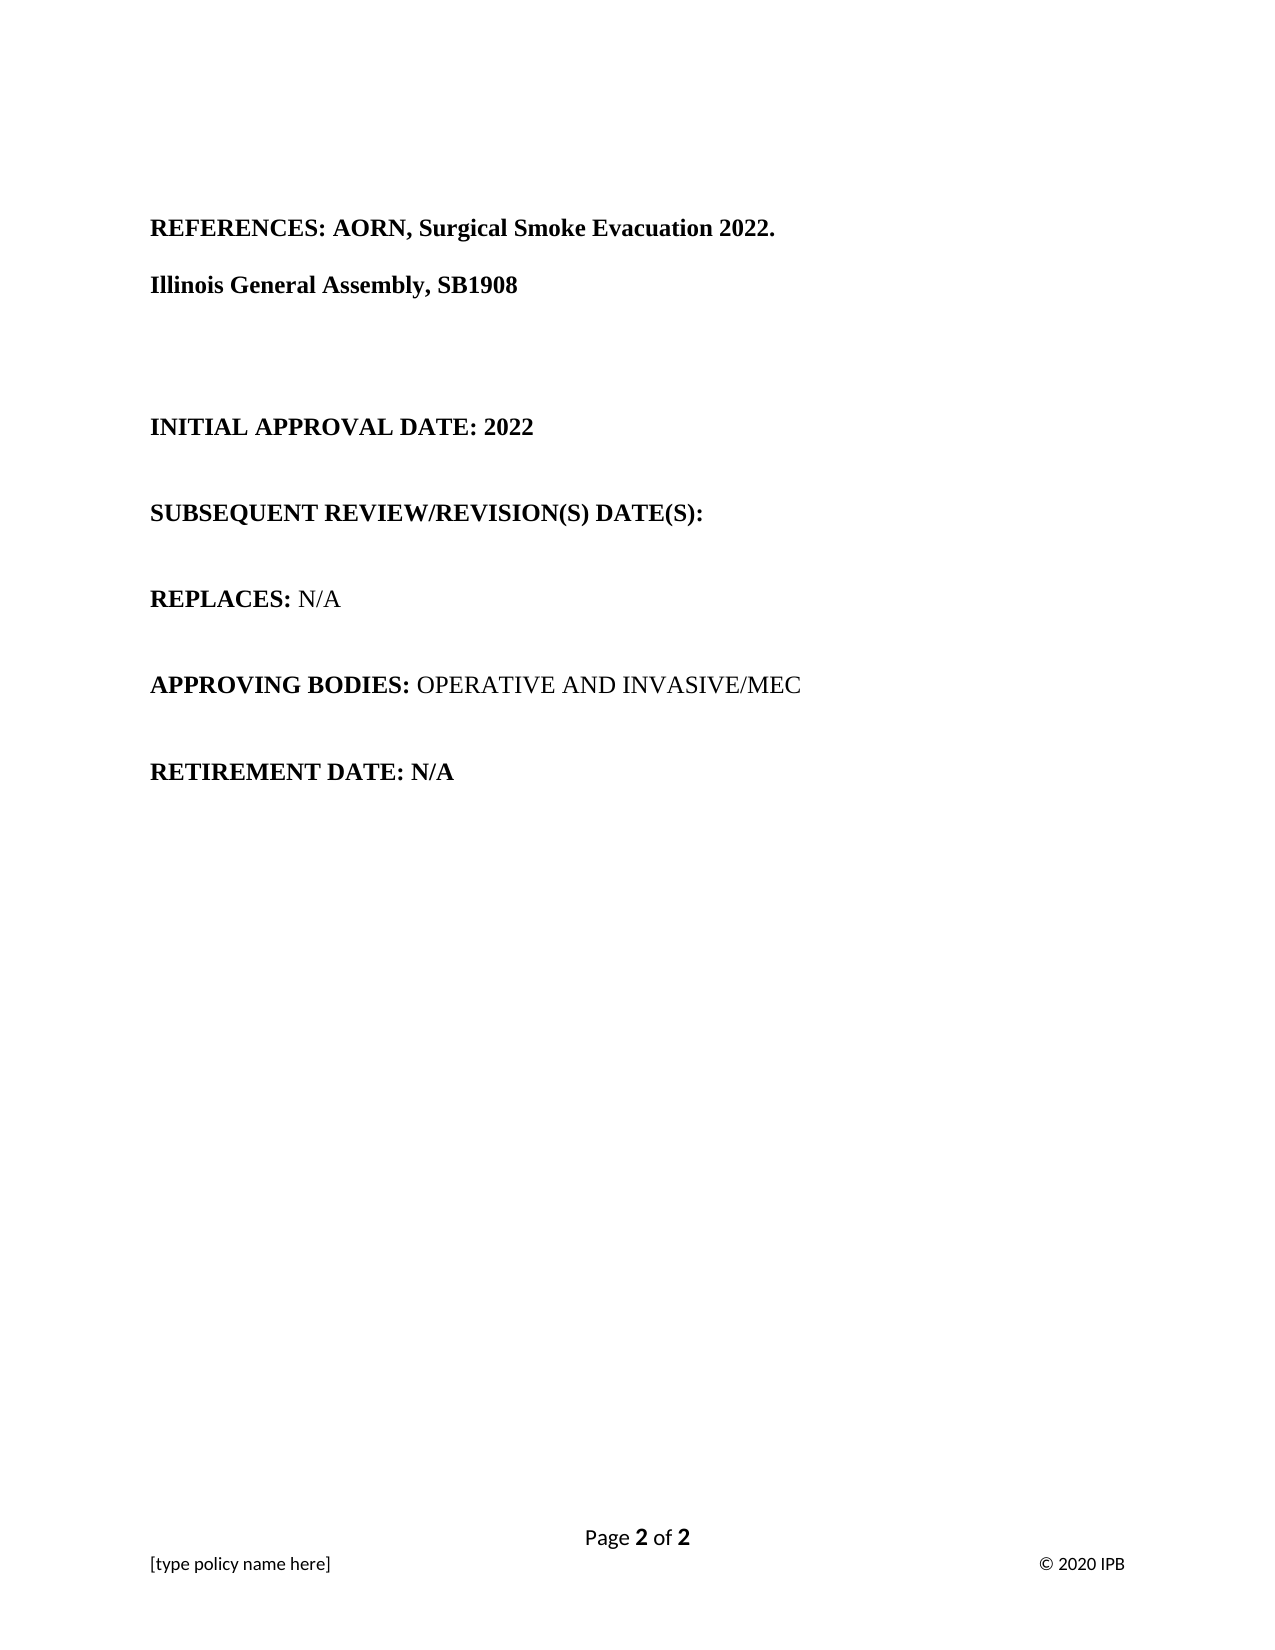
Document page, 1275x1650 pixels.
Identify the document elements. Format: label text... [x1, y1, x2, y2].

list REFERENCES: AORN, Surgical Smoke Evacuation 2022. [150, 213, 1125, 242]
list SUBSEQUENT REVIEW/REVISION(S) DATE(S): [150, 498, 1125, 527]
list REPLACES: N/A [150, 584, 1125, 613]
list APPROVING BODIES: OPERATIVE AND INVASIVE/MEC [150, 670, 1125, 699]
list Illinois General Assembly, SB1908 [150, 270, 1125, 299]
list INITIAL APPROVAL DATE: 2022 [150, 412, 1125, 440]
list RETIREMENT DATE: N/A [150, 757, 1125, 785]
